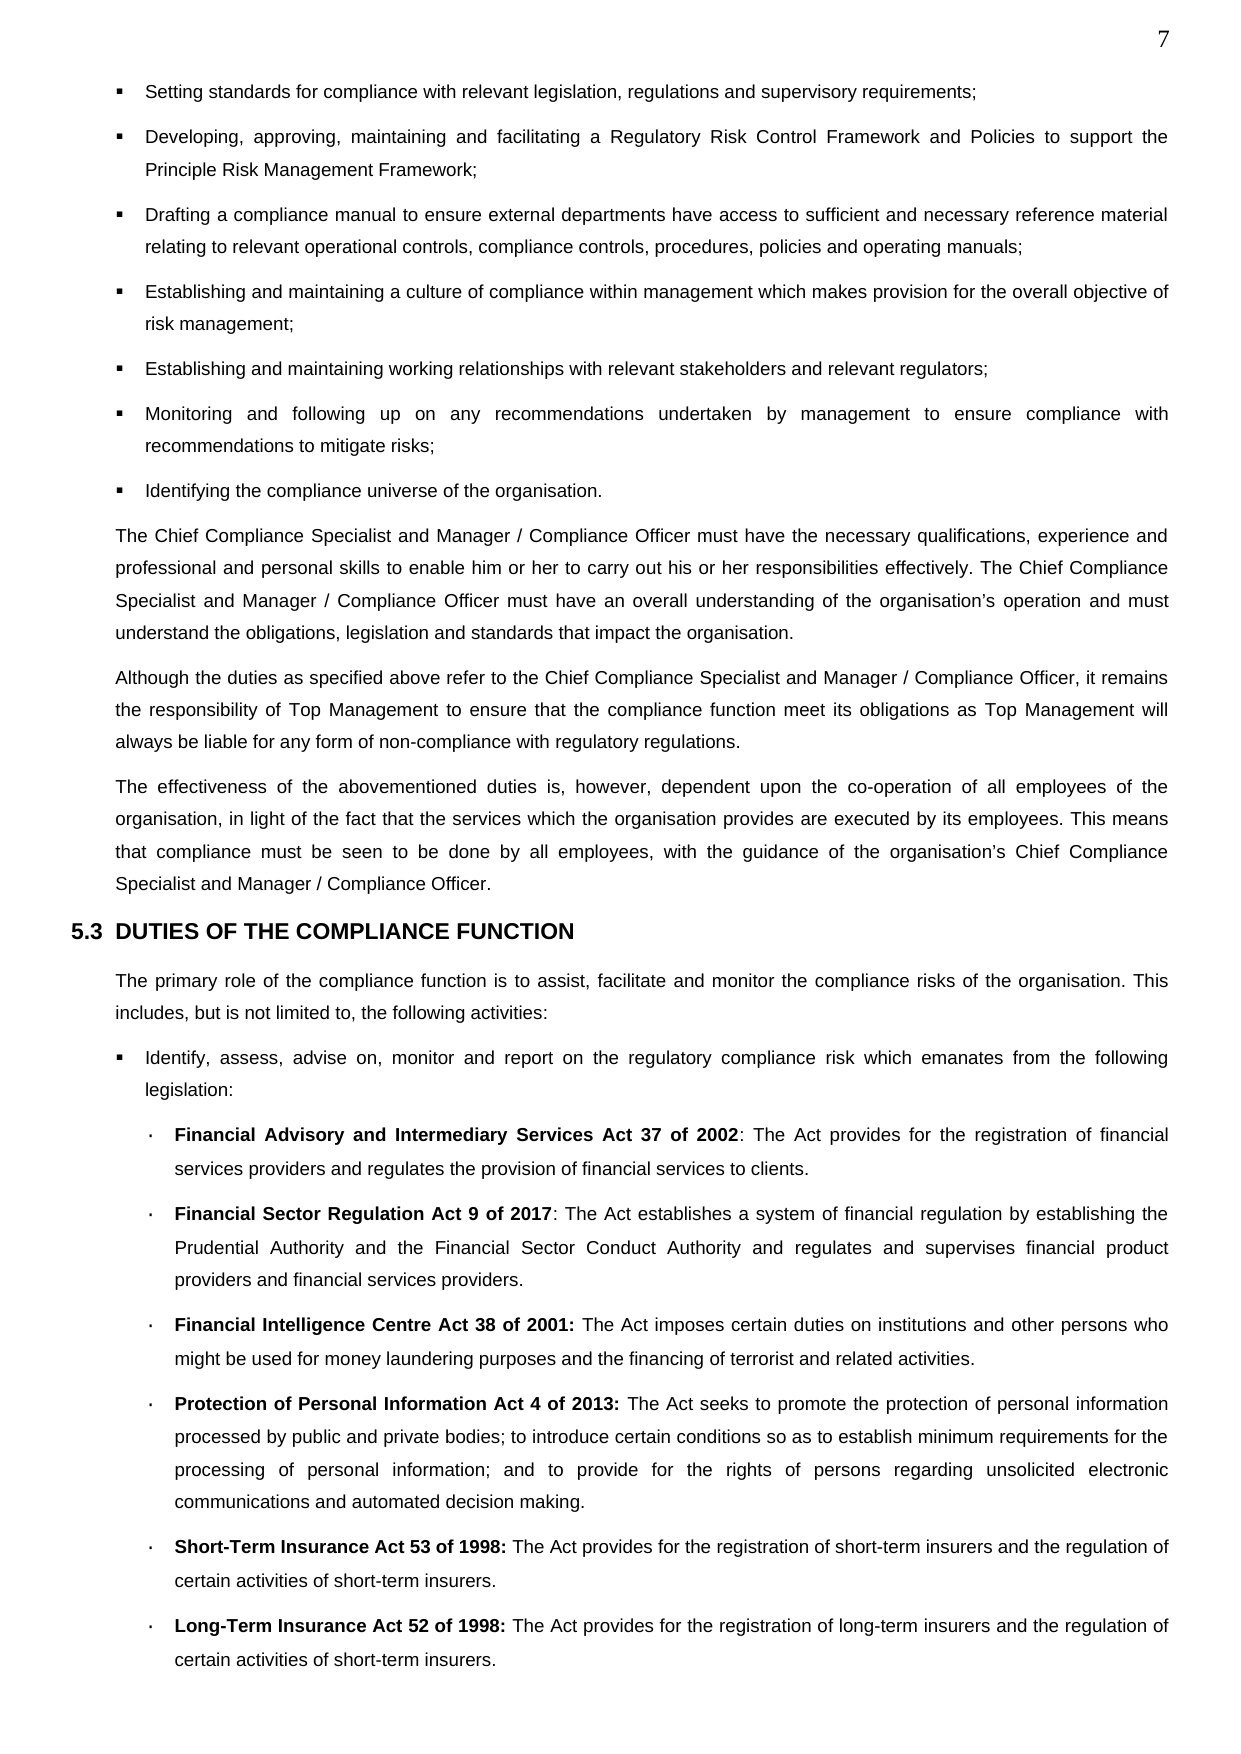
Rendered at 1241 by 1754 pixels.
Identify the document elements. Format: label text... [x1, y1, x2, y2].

list Long-Term Insurance Act 52 of 1998: The Act provides for the registration of long-term insurers and the regulation of certain activities of short-term insurers. [145, 1614, 1169, 1670]
list Setting standards for compliance with relevant legislation, regulations and supervisory requirements; [115, 81, 1169, 103]
list Monitoring and following up on any recommendations undertaken by management to ensure compliance with recommendations to mitigate risks; [115, 403, 1169, 457]
list Financial Sector Regulation Act 9 of 2017: The Act establishes a system of financial regulation by establishing the Prudential Authority and the Financial Sector Conduct Authority and regulates and supervises financial product providers and financial services providers. [145, 1203, 1169, 1290]
text The primary role of the compliance function is to assist, facilitate and monitor the compliance risks of the organisation. This includes, but is not limited to, the following activities: [115, 969, 1169, 1023]
list Establishing and maintaining working relationships with relevant stakeholders and relevant regulators; [115, 358, 1169, 379]
text The effectiveness of the abovementioned duties is, however, dependent upon the co-operation of all employees of the organisation, in light of the fact that the services which the organisation provides are executed by its employees. This means that compliance must be seen to be done by all employees, with the guidance of the organisation’s Chief Compliance Specialist and Manager / Compliance Officer. [115, 776, 1169, 894]
list Protection of Personal Information Act 4 of 2013: The Act seeks to promote the protection of personal information processed by public and private bodies; to introduce certain conditions so as to establish minimum requirements for the processing of personal information; and to provide for the rights of persons regarding unsolicited electronic communications and automated decision making. [145, 1392, 1169, 1512]
list Short-Term Insurance Act 53 of 1998: The Act provides for the registration of short-term insurers and the regulation of certain activities of short-term insurers. [145, 1536, 1169, 1591]
list Developing, approving, maintaining and facilitating a Regulatory Risk Control Framework and Policies to support the Principle Risk Management Framework; [115, 126, 1169, 180]
list Establishing and maintaining a culture of compliance within management which makes provision for the overall objective of risk management; [115, 281, 1169, 334]
list Financial Intelligence Centre Act 38 of 2001: The Act imposes certain duties on institutions and other persons who might be used for money laundering purposes and the financing of terrorist and related activities. [145, 1314, 1169, 1369]
list Identify, assess, advise on, monitor and report on the regulatory compliance risk which emanates from the following legislation: [115, 1047, 1169, 1101]
subtitle DUTIES OF THE COMPLIANCE FUNCTION [71, 918, 1169, 944]
text The Chief Compliance Specialist and Manager / Compliance Officer must have the necessary qualifications, experience and professional and personal skills to enable him or her to carry out his or her responsibilities effectively. The Chief Compliance Specialist and Manager / Compliance Officer must have an overall understanding of the organisation’s operation and must understand the obligations, legislation and standards that impact the organisation. [115, 525, 1169, 643]
list Drafting a compliance manual to ensure external departments have access to sufficient and necessary reference material relating to relevant operational controls, compliance controls, procedures, policies and operating manuals; [115, 203, 1169, 257]
list Financial Advisory and Intermediary Services Act 37 of 2002: The Act provides for the registration of financial services providers and regulates the provision of financial services to clients. [145, 1124, 1169, 1179]
list Identifying the compliance universe of the organisation. [115, 480, 1169, 502]
text Although the duties as specified above refer to the Chief Compliance Specialist and Manager / Compliance Officer, it remains the responsibility of Top Management to ensure that the compliance function meet its obligations as Top Management will always be liable for any form of non-compliance with regulatory regulations. [115, 667, 1169, 753]
